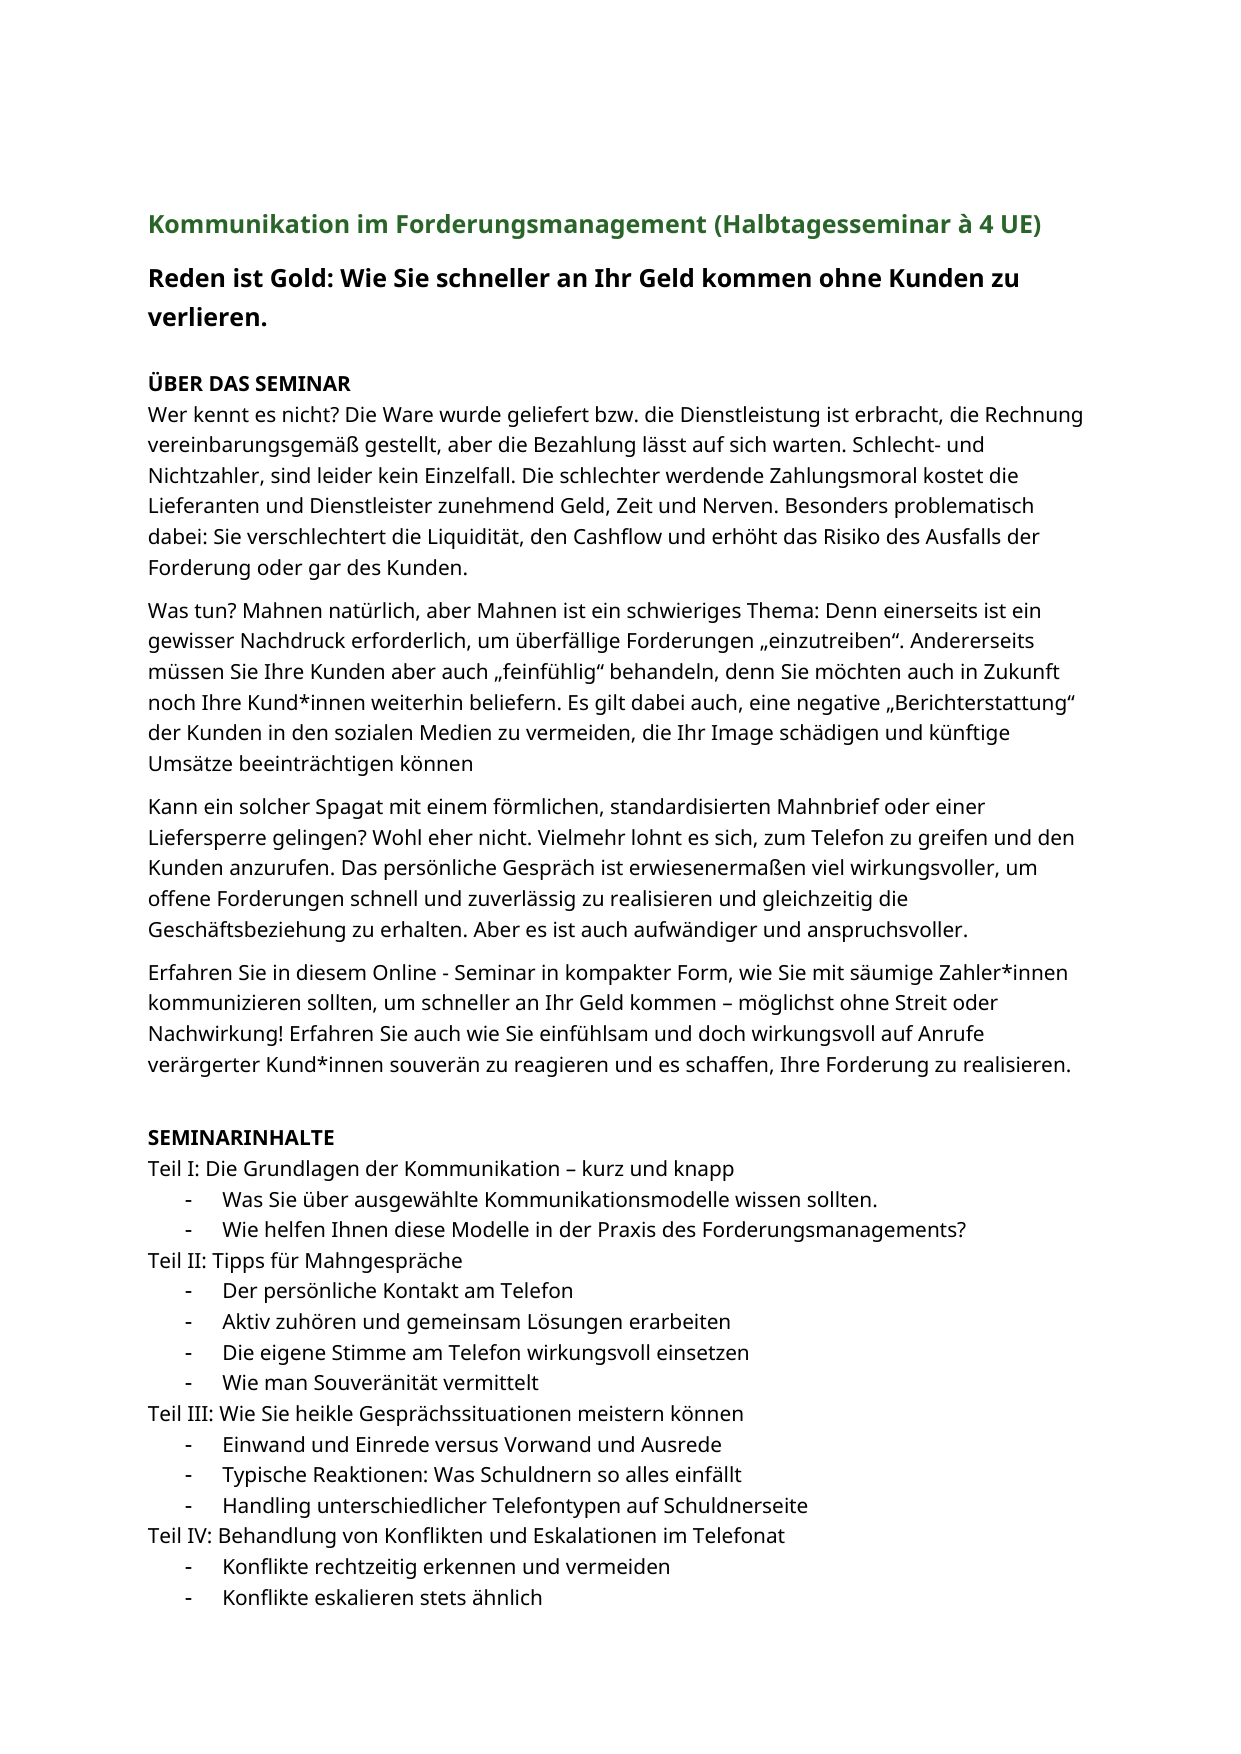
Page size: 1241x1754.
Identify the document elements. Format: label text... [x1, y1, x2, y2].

text SEMINARINHALTE [148, 1123, 1092, 1152]
text Teil IV: Behandlung von Konflikten und Eskalationen im Telefonat [148, 1522, 1092, 1550]
text Teil II: Tipps für Mahngespräche [148, 1246, 1092, 1274]
list Wie man Souveränität vermittelt [185, 1368, 1092, 1397]
text Reden ist Gold: Wie Sie schneller an Ihr Geld kommen ohne Kunden zu verlieren. [148, 260, 1092, 333]
text Teil I: Die Grundlagen der Kommunikation – kurz und knapp [148, 1154, 1092, 1183]
list Der persönliche Kontakt am Telefon [185, 1277, 1092, 1305]
list Wie helfen Ihnen diese Modelle in der Praxis des Forderungsmanagements? [185, 1215, 1092, 1244]
text Kann ein solcher Spagat mit einem förmlichen, standardisierten Mahnbrief oder einer Liefersperre gelingen? Wohl eher nicht. Vielmehr lohnt es sich, zum Telefon zu greifen und den Kunden anzurufen. Das persönliche Gespräch ist erwiesenermaßen viel wirkungsvoller, um offene Forderungen schnell und zuverlässig zu realisieren und gleichzeitig die Geschäftsbeziehung zu erhalten. Aber es ist auch aufwändiger und anspruchsvoller. [148, 792, 1092, 943]
list Die eigene Stimme am Telefon wirkungsvoll einsetzen [185, 1338, 1092, 1366]
list Konflikte rechtzeitig erkennen und vermeiden [185, 1552, 1092, 1581]
list Konflikte eskalieren stets ähnlich [185, 1583, 1092, 1611]
text Kommunikation im Forderungsmanagement (Halbtagesseminar à 4 UE) [148, 207, 1092, 241]
text Teil III: Wie Sie heikle Gesprächssituationen meistern können [148, 1399, 1092, 1428]
text Was tun? Mahnen natürlich, aber Mahnen ist ein schwieriges Thema: Denn einerseits ist ein gewisser Nachdruck erforderlich, um überfällige Forderungen „einzutreiben“. Andererseits müssen Sie Ihre Kunden aber auch „feinfühlig“ behandeln, denn Sie möchten auch in Zukunft noch Ihre Kund*innen weiterhin beliefern. Es gilt dabei auch, eine negative „Berichterstattung“ der Kunden in den sozialen Medien zu vermeiden, die Ihr Image schädigen und künftige Umsätze beeinträchtigen können [148, 596, 1092, 778]
text Erfahren Sie in diesem Online - Seminar in kompakter Form, wie Sie mit säumige Zahler*innen kommunizieren sollten, um schneller an Ihr Geld kommen – möglichst ohne Streit oder Nachwirkung! Erfahren Sie auch wie Sie einfühlsam und doch wirkungsvoll auf Anrufe verärgerter Kund*innen souverän zu reagieren und es schaffen, Ihre Forderung zu realisieren. [148, 958, 1092, 1078]
list Typische Reaktionen: Was Schuldnern so alles einfällt [185, 1460, 1092, 1489]
list Aktiv zuhören und gemeinsam Lösungen erarbeiten [185, 1307, 1092, 1336]
list Handling unterschiedlicher Telefontypen auf Schuldnerseite [185, 1491, 1092, 1519]
list Einwand und Einrede versus Vorwand und Ausrede [185, 1430, 1092, 1458]
list Was Sie über ausgewählte Kommunikationsmodelle wissen sollten. [185, 1185, 1092, 1213]
text ÜBER DAS SEMINAR [148, 369, 1092, 398]
text Wer kennt es nicht? Die Ware wurde geliefert bzw. die Dienstleistung ist erbracht, die Rechnung vereinbarungsgemäß gestellt, aber die Bezahlung lässt auf sich warten. Schlecht- und Nichtzahler, sind leider kein Einzelfall. Die schlechter werdende Zahlungsmoral kostet die Lieferanten und Dienstleister zunehmend Geld, Zeit und Nerven. Besonders problematisch dabei: Sie verschlechtert die Liquidität, den Cashflow und erhöht das Risiko des Ausfalls der Forderung oder gar des Kunden. [148, 400, 1092, 581]
